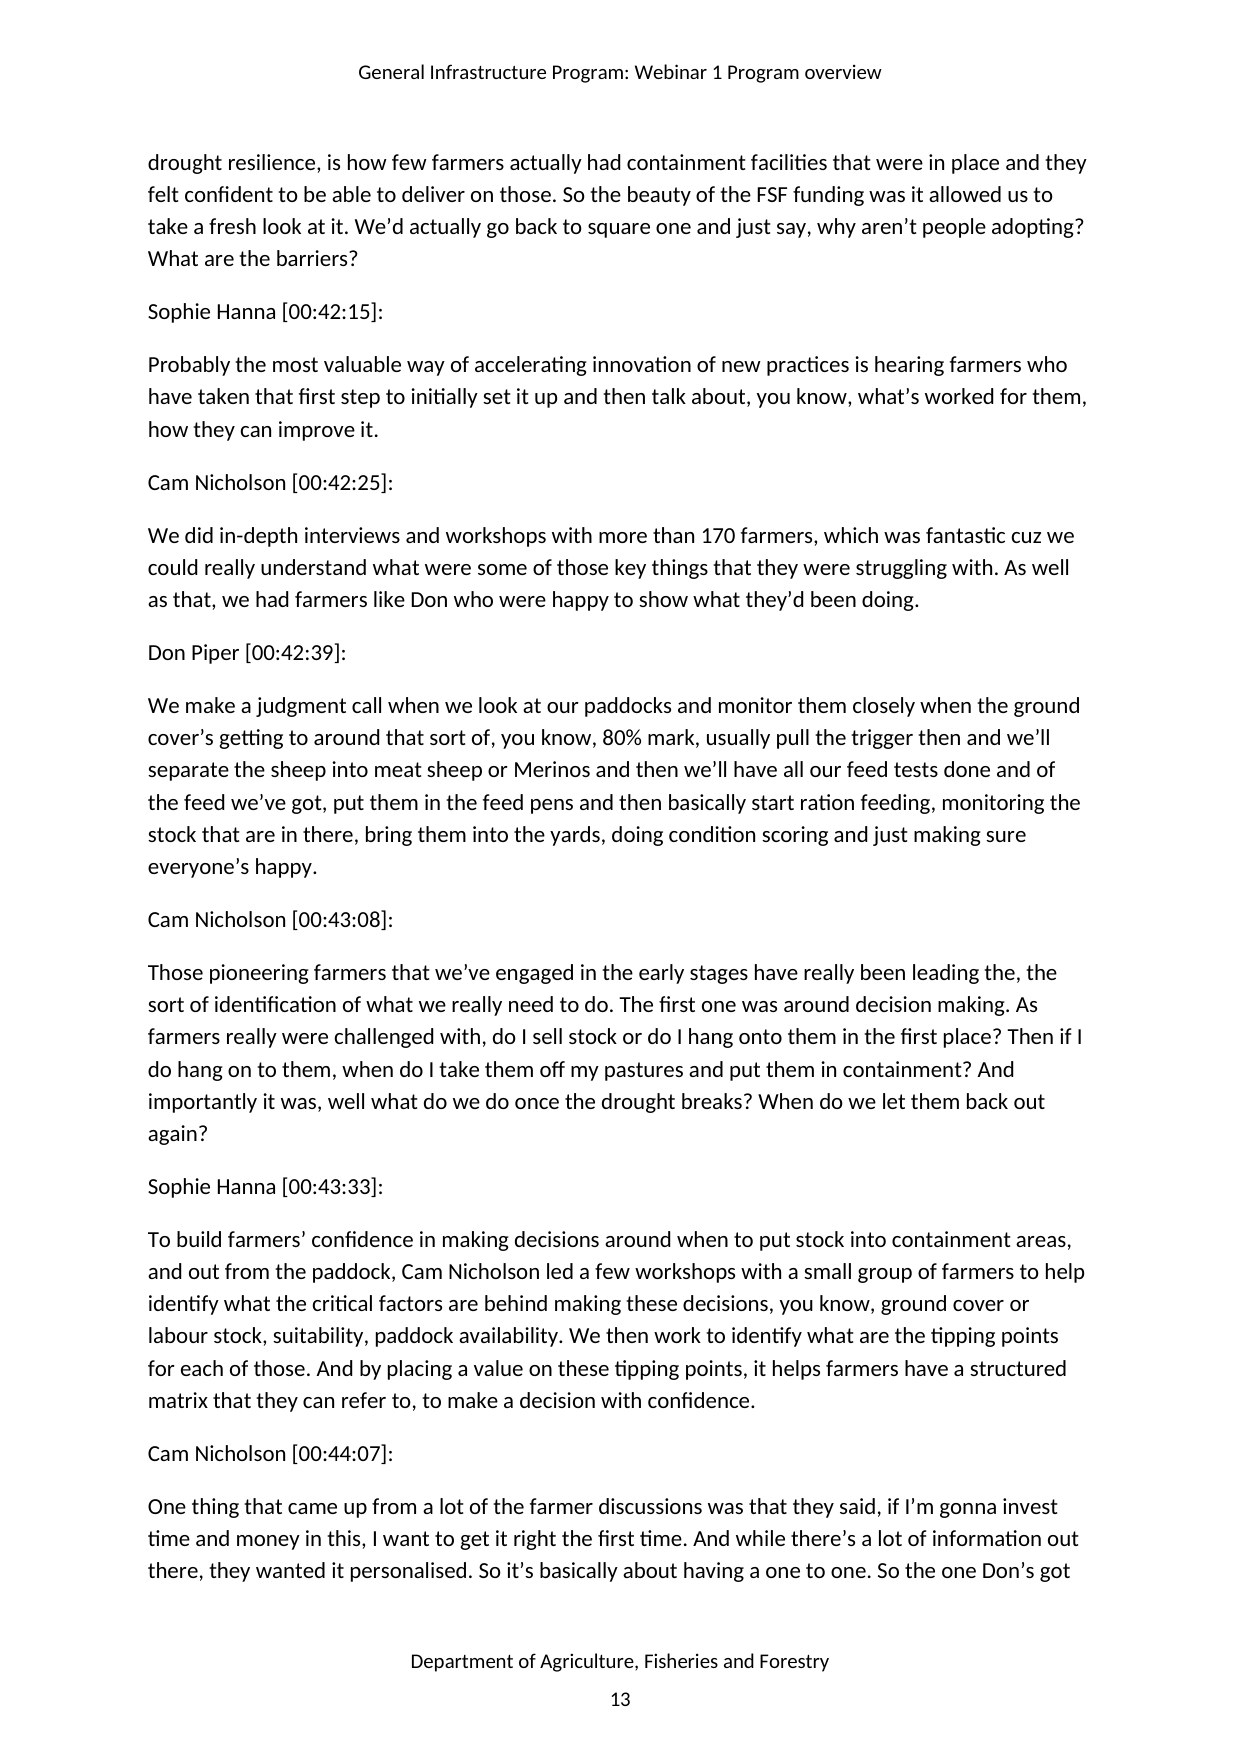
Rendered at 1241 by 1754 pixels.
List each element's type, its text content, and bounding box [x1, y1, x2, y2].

text We did in-depth interviews and workshops with more than 170 farmers, which was fantastic cuz we could really understand what were some of those key things that they were struggling with. As well as that, we had farmers like Don who were happy to show what they’d been doing. [148, 521, 1092, 613]
text Sophie Hanna [00:43:33]: [148, 1172, 1092, 1200]
text Cam Nicholson [00:42:25]: [148, 468, 1092, 496]
text Probably the most valuable way of accelerating innovation of new practices is hearing farmers who have taken that first step to initially set it up and then talk about, you know, what’s worked for them, how they can improve it. [148, 350, 1092, 443]
text Cam Nicholson [00:44:07]: [148, 1439, 1092, 1467]
text Sophie Hanna [00:42:15]: [148, 297, 1092, 325]
text Cam Nicholson [00:43:08]: [148, 905, 1092, 933]
text Those pioneering farmers that we’ve engaged in the early stages have really been leading the, the sort of identification of what we really need to do. The first one was around decision making. As farmers really were challenged with, do I sell stock or do I hang onto them in the first place? Then if I do hang on to them, when do I take them off my pastures and put them in containment? And importantly it was, well what do we do once the drought breaks? When do we let them back out again? [148, 958, 1092, 1147]
text Don Piper [00:42:39]: [148, 638, 1092, 666]
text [148, 148, 1092, 272]
text To build farmers’ confidence in making decisions around when to put stock into containment areas, and out from the paddock, Cam Nicholson led a few workshops with a small group of farmers to help identify what the critical factors are behind making these decisions, you know, ground cover or labour stock, suitability, paddock availability. We then work to identify what are the tipping points for each of those. And by placing a value on these tipping points, it helps farmers have a structured matrix that they can refer to, to make a decision with confidence. [148, 1225, 1092, 1414]
text We make a judgment call when we look at our paddocks and monitor them closely when the ground cover’s getting to around that sort of, you know, 80% mark, usually pull the trigger then and we’ll separate the sheep into meat sheep or Merinos and then we’ll have all our feed tests done and of the feed we’ve got, put them in the feed pens and then basically start ration feeding, monitoring the stock that are in there, bring them into the yards, doing condition scoring and just making sure everyone’s happy. [148, 691, 1092, 880]
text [148, 1492, 1092, 1584]
